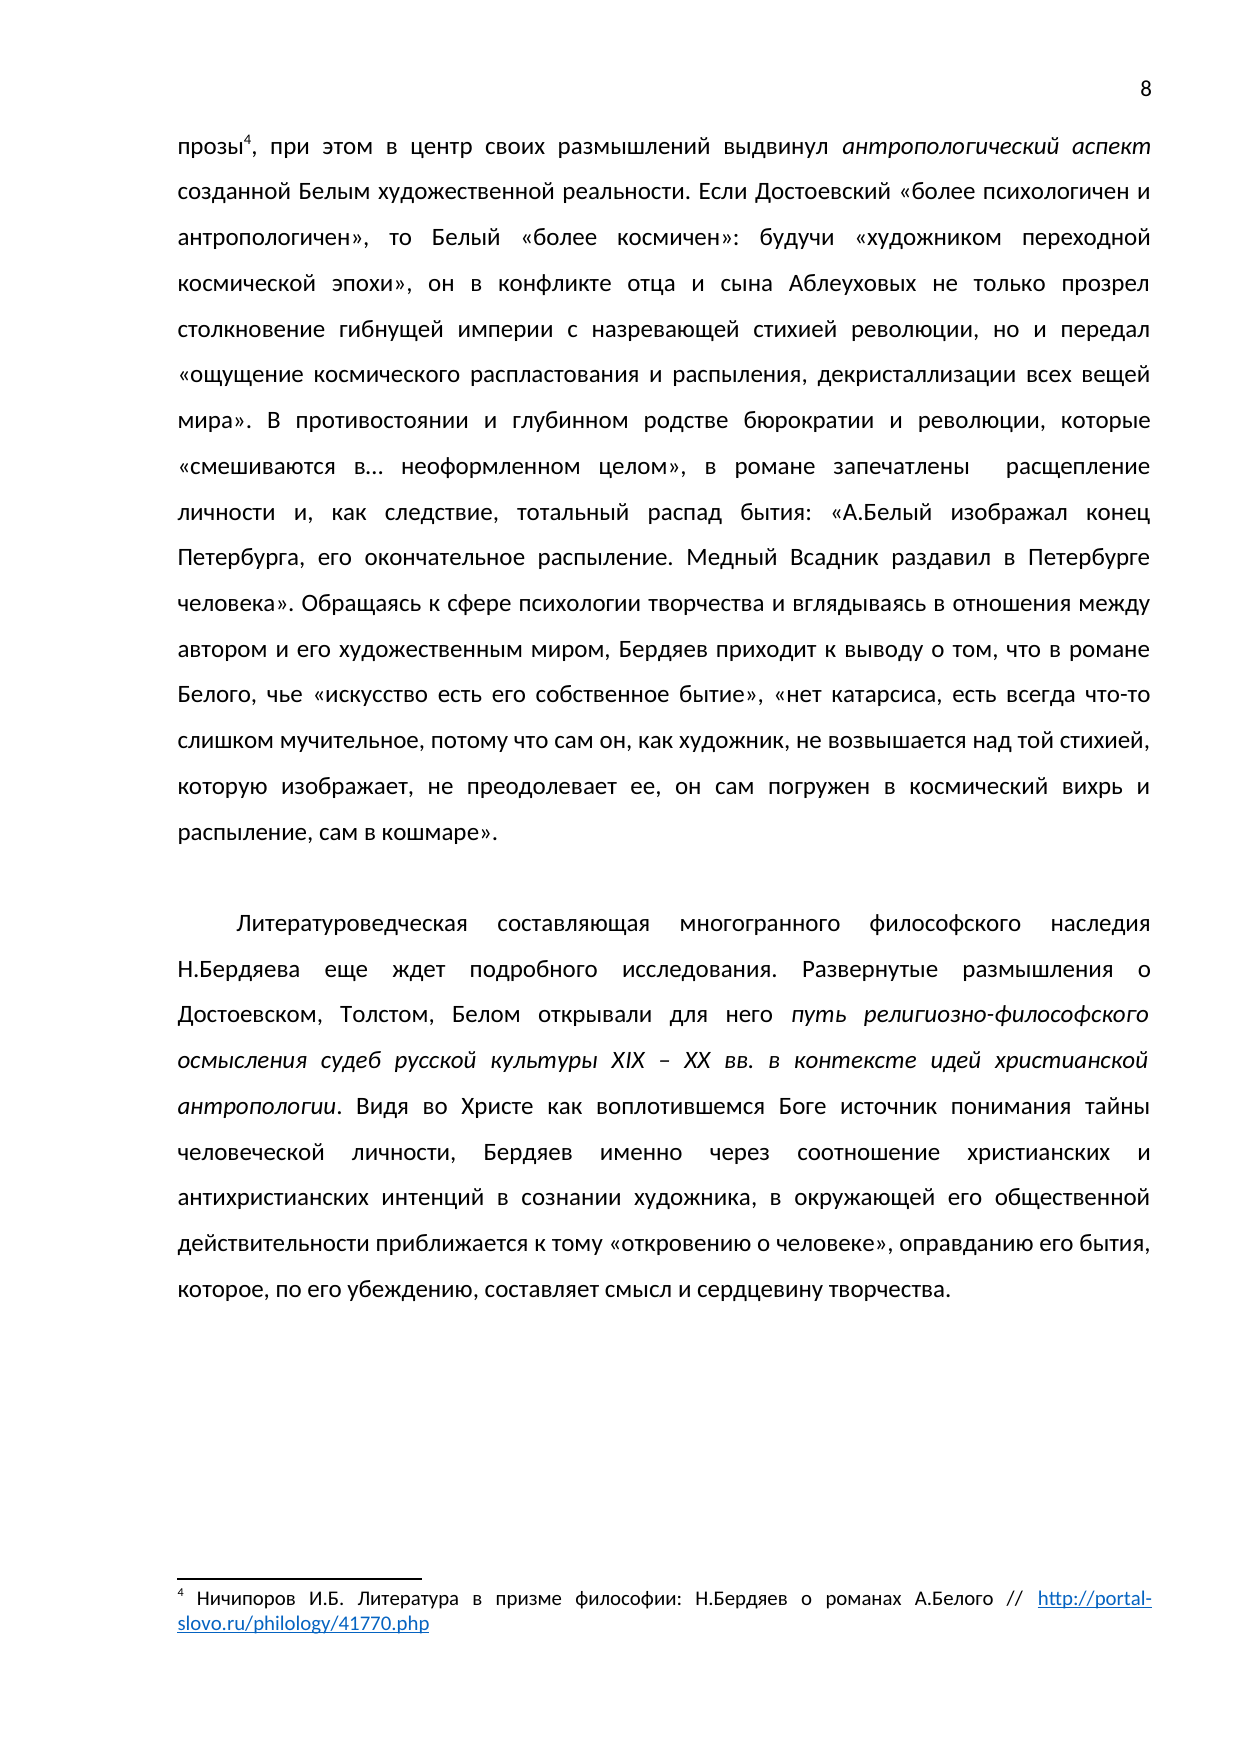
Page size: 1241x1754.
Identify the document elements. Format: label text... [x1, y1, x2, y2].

text Литературоведческая составляющая многогранного философского наследия Н.Бердяева еще ждет подробного исследования. Развернутые размышления о Достоевском, Толстом, Белом открывали для него путь религиозно-философского осмысления судеб русской культуры ХIХ – ХХ вв. в контексте идей христианской антропологии. Видя во Христе как воплотившемся Боге источник понимания тайны человеческой личности, Бердяев именно через соотношение христианских и антихристианских интенций в сознании художника, в окружающей его общественной действительности приближается к тому «откровению о человеке», оправданию его бытия, которое, по его убеждению, составляет смысл и сердцевину творчества. [177, 907, 1152, 1303]
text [177, 130, 1152, 846]
